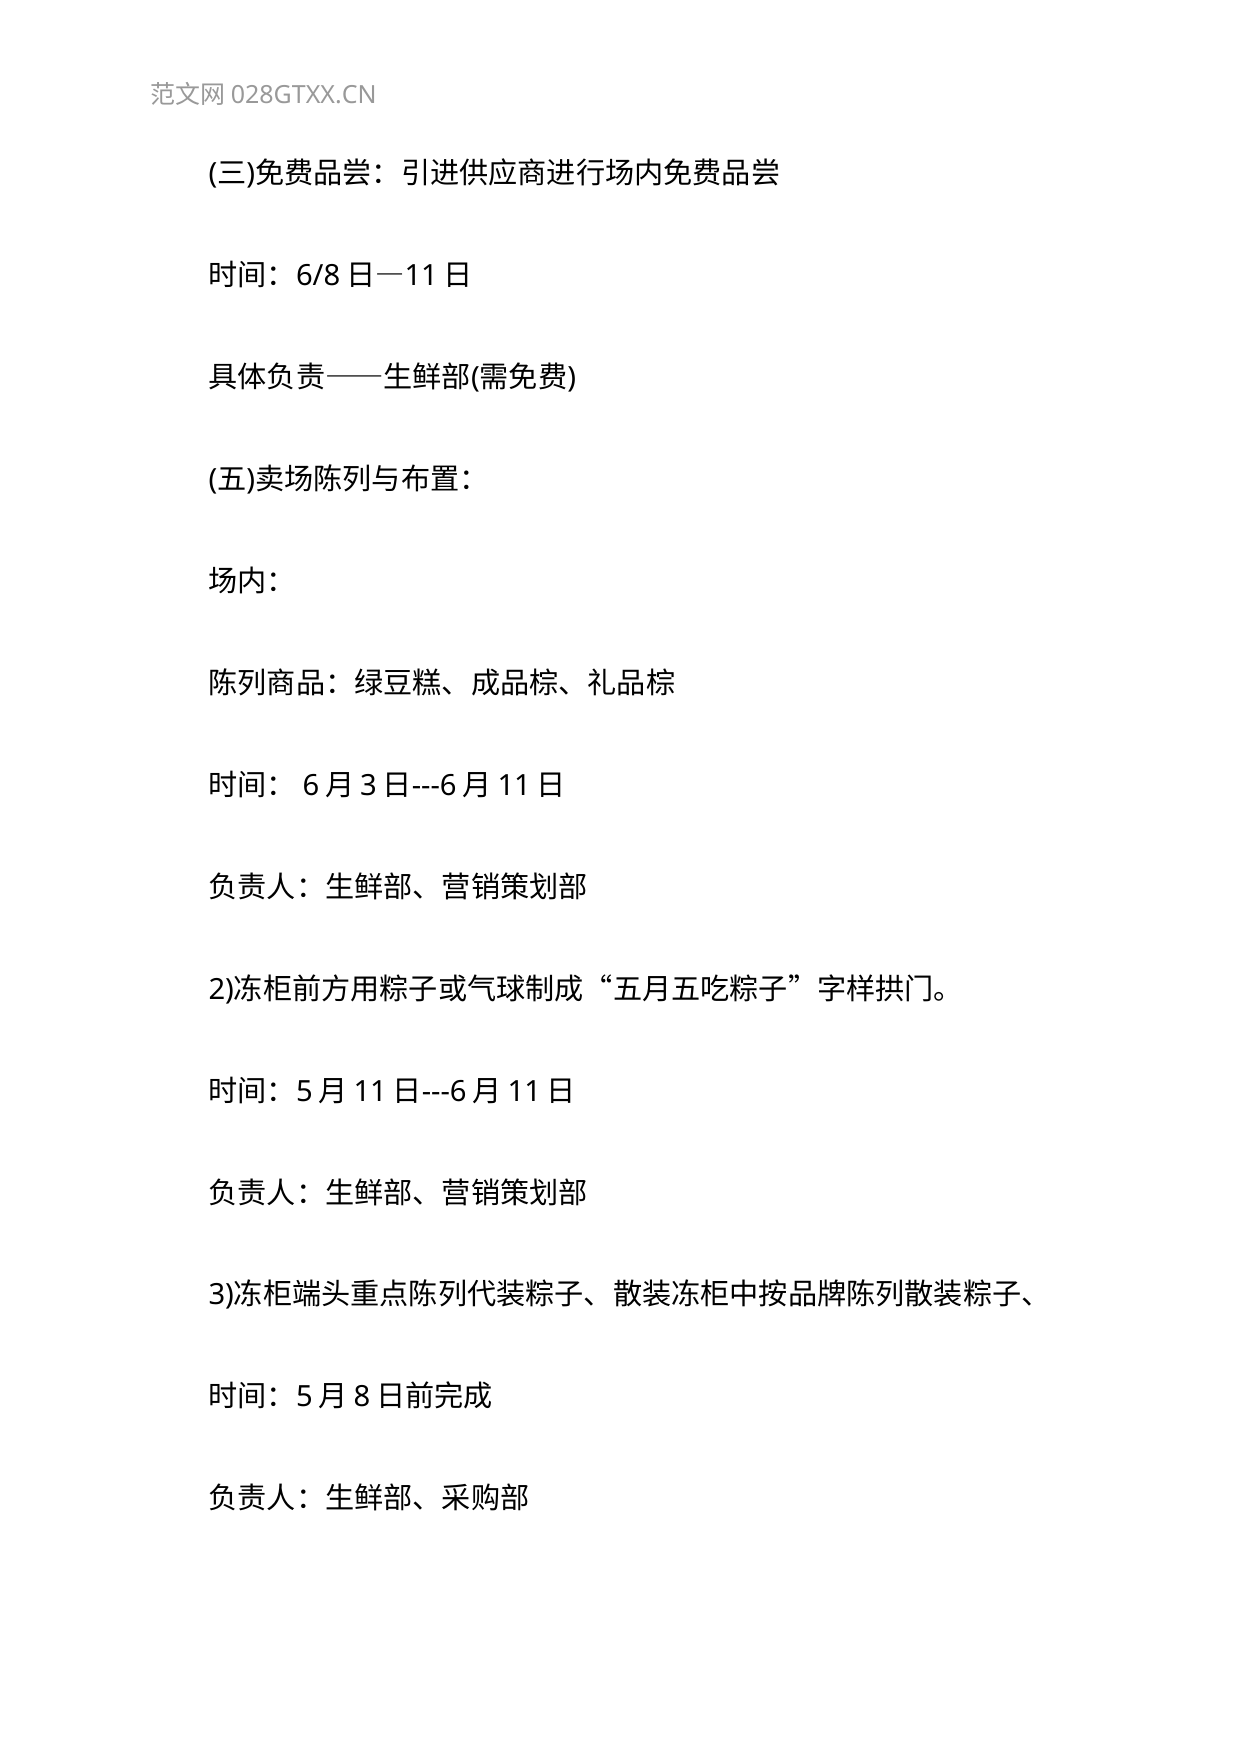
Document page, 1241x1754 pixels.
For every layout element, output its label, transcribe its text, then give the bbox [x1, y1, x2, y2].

text 时间：6/8日—11日 [150, 252, 1090, 294]
text 陈列商品：绿豆糕、成品棕、礼品棕 [150, 660, 1090, 702]
text 时间： 6月3日---6月11日 [150, 761, 1090, 804]
text 场内： [150, 558, 1090, 600]
text 负责人：生鲜部、营销策划部 [150, 863, 1090, 906]
text 3)冻柜端头重点陈列代装粽子、散装冻柜中按品牌陈列散装粽子、 [150, 1271, 1090, 1313]
text 负责人：生鲜部、采购部 [150, 1475, 1090, 1517]
text (三)免费品尝：引进供应商进行场内免费品尝 [150, 150, 1090, 192]
text (五)卖场陈列与布置： [150, 456, 1090, 498]
text 2)冻柜前方用粽子或气球制成“五月五吃粽子”字样拱门。 [150, 965, 1090, 1008]
text 时间：5月8日前完成 [150, 1373, 1090, 1415]
text 负责人：生鲜部、营销策划部 [150, 1169, 1090, 1211]
text 具体负责——生鲜部(需免费) [150, 354, 1090, 396]
text 时间：5月11日---6月11日 [150, 1067, 1090, 1109]
